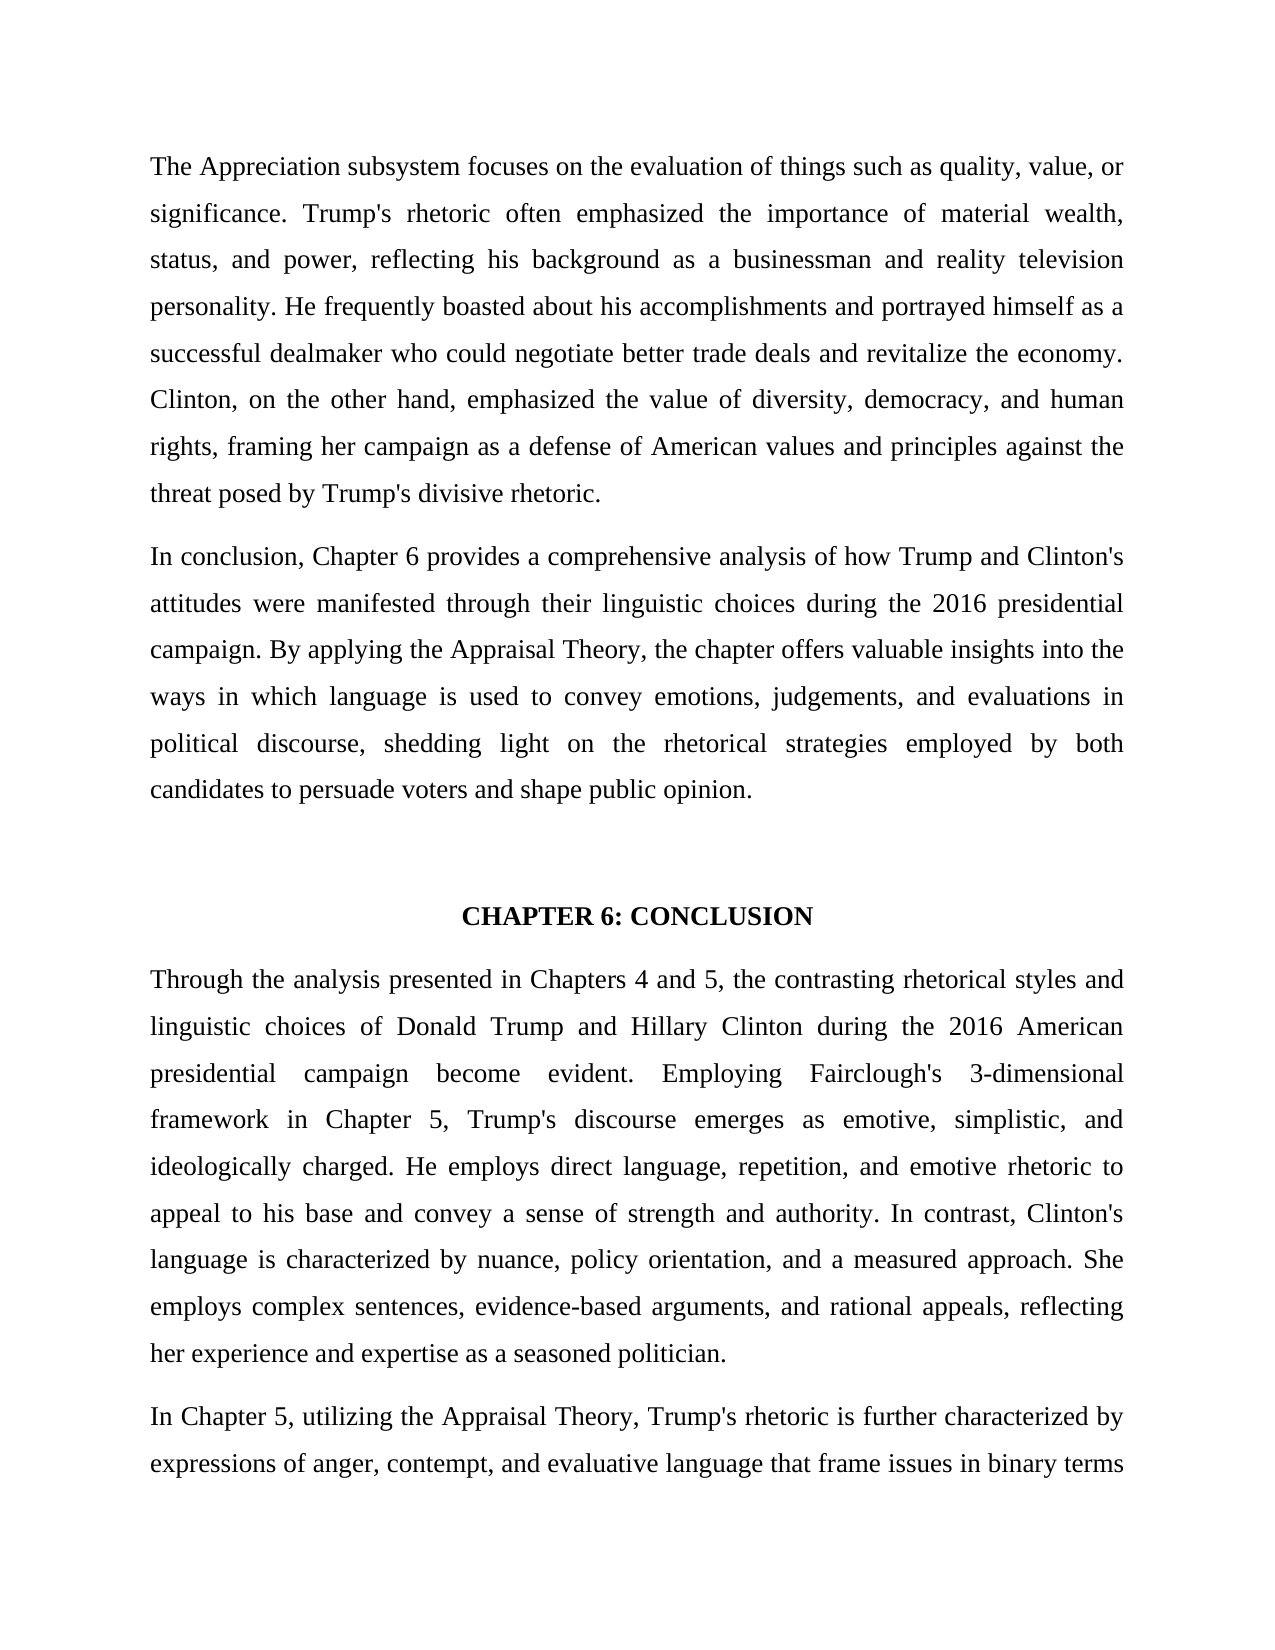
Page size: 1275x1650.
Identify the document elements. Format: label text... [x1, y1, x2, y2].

text In conclusion, Chapter 6 provides a comprehensive analysis of how Trump and Clinton's attitudes were manifested through their linguistic choices during the 2016 presidential campaign. By applying the Appraisal Theory, the chapter offers valuable insights into the ways in which language is used to convey emotions, judgements, and evaluations in political discourse, shedding light on the rhetorical strategies employed by both candidates to persuade voters and shape public opinion. [150, 540, 1125, 804]
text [150, 1400, 1125, 1478]
text The Appreciation subsystem focuses on the evaluation of things such as quality, value, or significance. Trump's rhetoric often emphasized the importance of material wealth, status, and power, reflecting his background as a businessman and reality television personality. He frequently boasted about his accomplishments and portrayed himself as a successful dealmaker who could negotiate better trade deals and revitalize the economy. Clinton, on the other hand, emphasized the value of diversity, democracy, and human rights, framing her campaign as a defense of American values and principles against the threat posed by Trump's divisive rhetoric. [150, 150, 1125, 508]
text Through the analysis presented in Chapters 4 and 5, the contrasting rhetorical styles and linguistic choices of Donald Trump and Hillary Clinton during the 2016 American presidential campaign become evident. Employing Fairclough's 3-dimensional framework in Chapter 5, Trump's discourse emerges as emotive, simplistic, and ideologically charged. He employs direct language, repetition, and emotive rhetoric to appeal to his base and convey a sense of strength and authority. In contrast, Clinton's language is characterized by nuance, policy orientation, and a measured approach. She employs complex sentences, evidence-based arguments, and rational appeals, reflecting her experience and expertise as a seasoned politician. [150, 963, 1125, 1368]
text CHAPTER 6: CONCLUSION [150, 900, 1125, 931]
